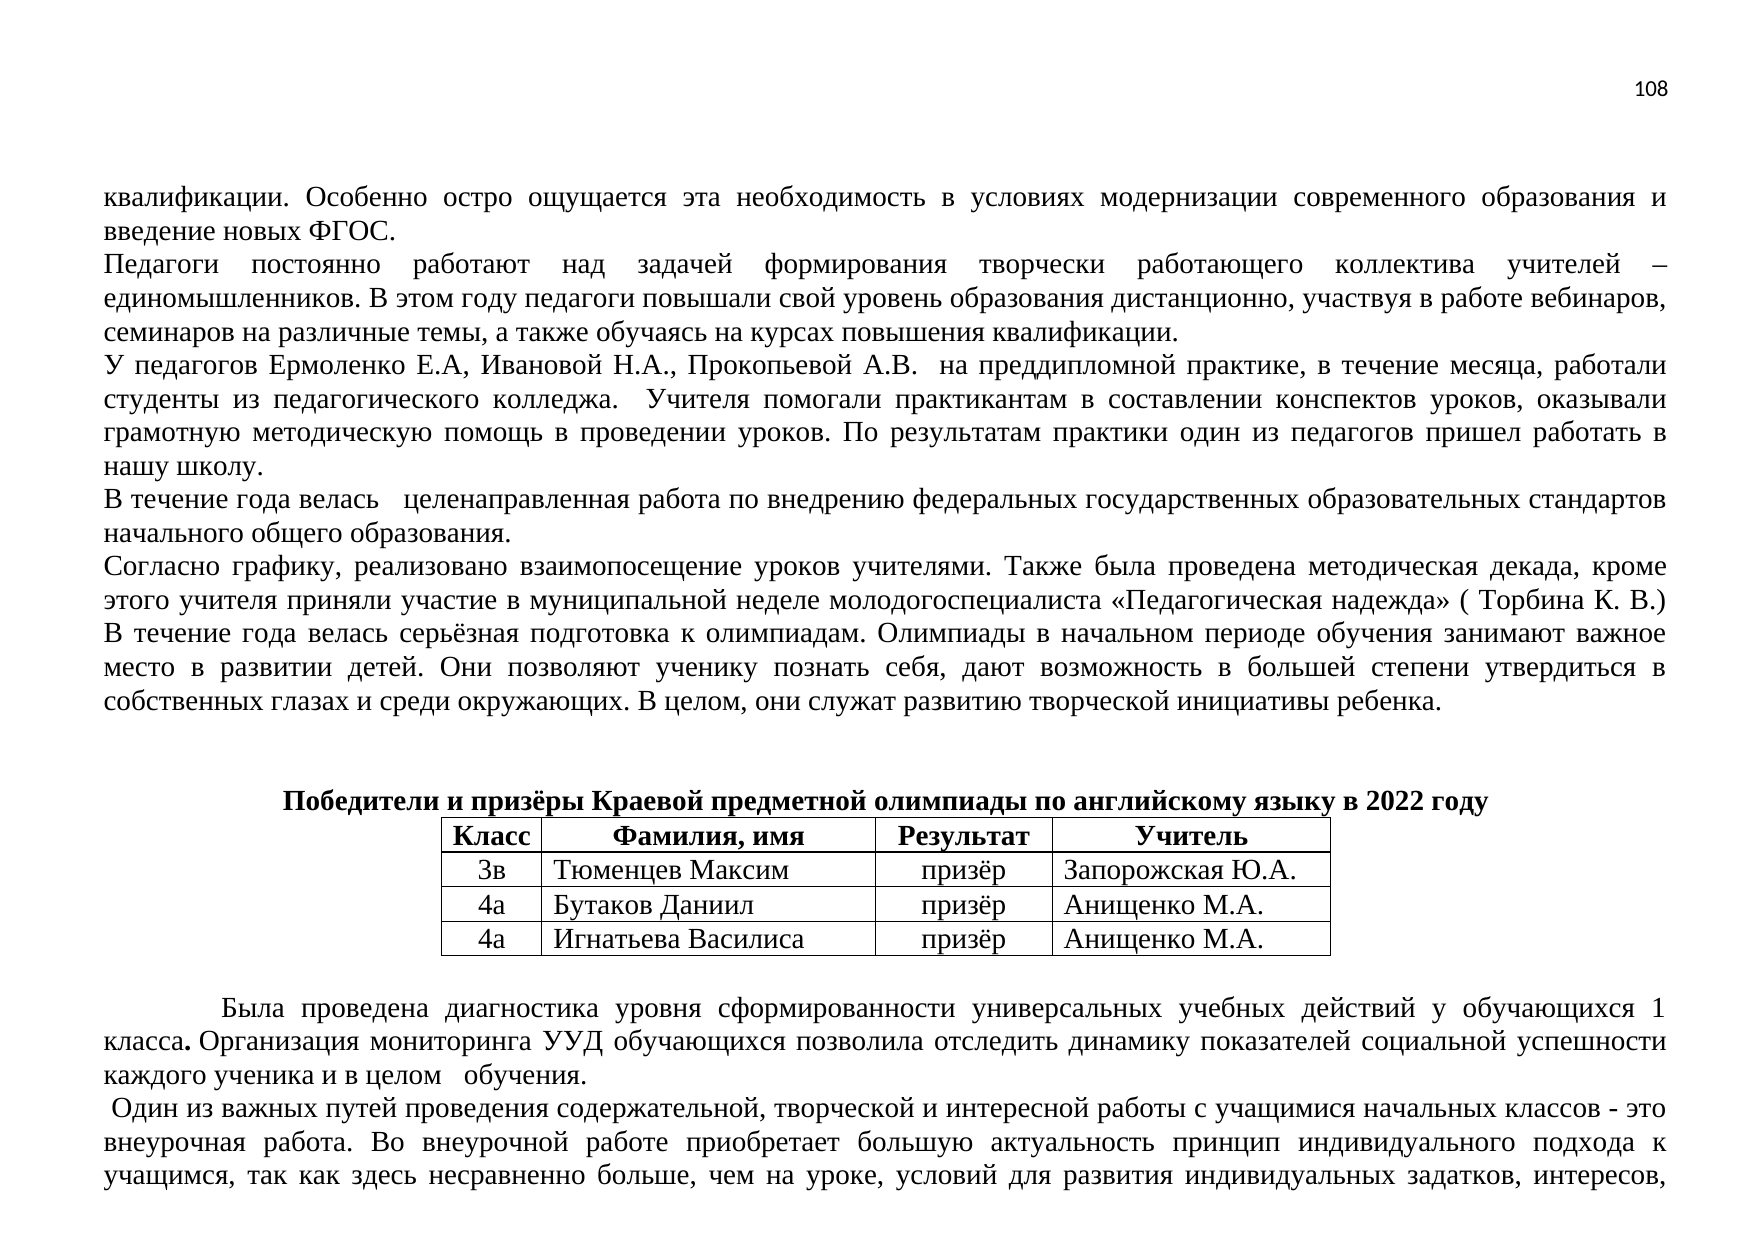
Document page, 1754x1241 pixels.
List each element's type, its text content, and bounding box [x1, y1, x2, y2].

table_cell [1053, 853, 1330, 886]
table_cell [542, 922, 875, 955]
text Победители и призёры Краевой предметной олимпиады по английскому языку в 2022 году [103, 783, 1668, 817]
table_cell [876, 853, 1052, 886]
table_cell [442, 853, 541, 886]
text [103, 179, 1668, 247]
text У педагогов Ермоленко Е.А, Ивановой Н.А., Прокопьевой А.В. на преддипломной практике, в течение месяца, работали студенты из педагогического колледжа. Учителя помогали практикантам в составлении конспектов уроков, оказывали грамотную методическую помощь в проведении уроков. По результатам практики один из педагогов пришел работать в нашу школу. [103, 347, 1668, 481]
text Была проведена диагностика уровня сформированности универсальных учебных действий у обучающихся 1 класса. Организация мониторинга УУД обучающихся позволила отследить динамику показателей социальной успешности каждого ученика и в целом обучения. [103, 990, 1668, 1090]
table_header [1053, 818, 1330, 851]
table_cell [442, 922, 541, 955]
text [103, 1090, 1668, 1191]
text В течение года велась целенаправленная работа по внедрению федеральных государственных образовательных стандартов начального общего образования. [103, 481, 1668, 548]
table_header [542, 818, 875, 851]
text Согласно графику, реализовано взаимопосещение уроков учителями. Также была проведена методическая декада, кроме этого учителя приняли участие в муниципальной неделе молодогоспециалиста «Педагогическая надежда» ( Торбина К. В.) В течение года велась серьёзная подготовка к олимпиадам. Олимпиады в начальном периоде обучения занимают важное место в развитии детей. Они позволяют ученику познать себя, дают возможность в большей степени утвердиться в собственных глазах и среди окружающих. В целом, они служат развитию творческой инициативы ребенка. [103, 548, 1668, 716]
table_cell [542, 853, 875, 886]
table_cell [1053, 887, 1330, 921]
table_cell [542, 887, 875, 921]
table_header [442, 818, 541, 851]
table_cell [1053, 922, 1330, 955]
text Педагоги постоянно работают над задачей формирования творчески работающего коллектива учителей – единомышленников. В этом году педагоги повышали свой уровень образования дистанционно, участвуя в работе вебинаров, семинаров на различные темы, а также обучаясь на курсах повышения квалификации. [103, 247, 1668, 347]
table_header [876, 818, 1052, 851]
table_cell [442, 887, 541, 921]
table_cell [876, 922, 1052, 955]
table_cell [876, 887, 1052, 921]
